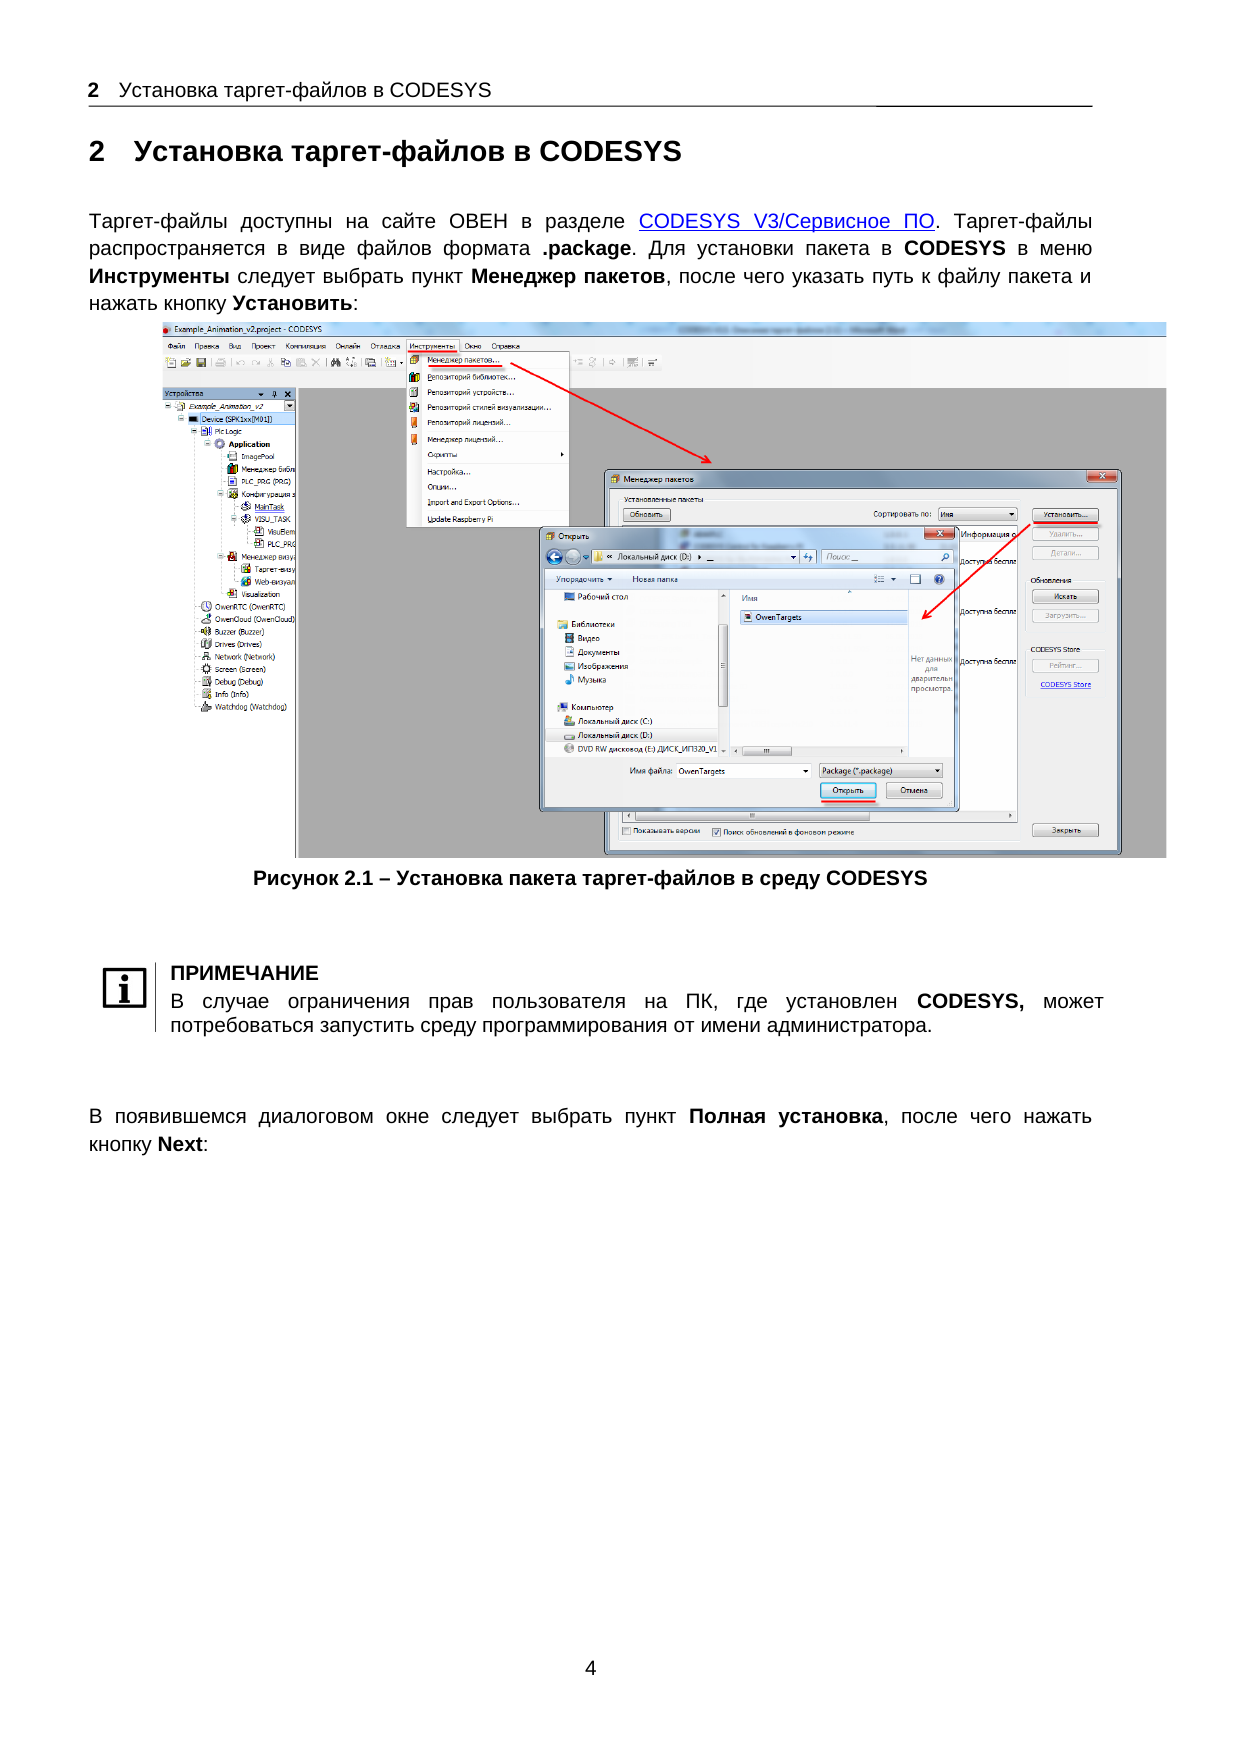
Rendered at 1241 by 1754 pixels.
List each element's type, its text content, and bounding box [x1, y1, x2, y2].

title Рисунок 2.1 – Установка пакета таргет-файлов в среду CODESYS [89, 865, 1092, 889]
picture [100, 960, 158, 1034]
table_header ПРИМЕЧАНИЕ В случае ограничения прав пользователя на ПК, где установлен CODESYS, может потребоваться запустить среду программирования от имени администратора. [159, 956, 1115, 1036]
text Таргет-файлы доступны на сайте ОВЕН в разделе CODESYS V3/Сервисное ПО. Таргет-файлы распространяется в виде файлов формата .package. Для установки пакета в CODESYS в меню Инструменты следует выбрать пункт Менеджер пакетов, после чего указать путь к файлу пакета и нажать кнопку Установить: [89, 209, 1092, 315]
table_header [89, 956, 159, 1036]
text В появившемcя диалоговом окне следует выбрать пункт Полная установка, после чего нажать кнопку Next: [89, 1104, 1092, 1155]
subtitle Установка таргет-файлов в CODESYS [89, 134, 1092, 168]
picture [162, 322, 1167, 858]
